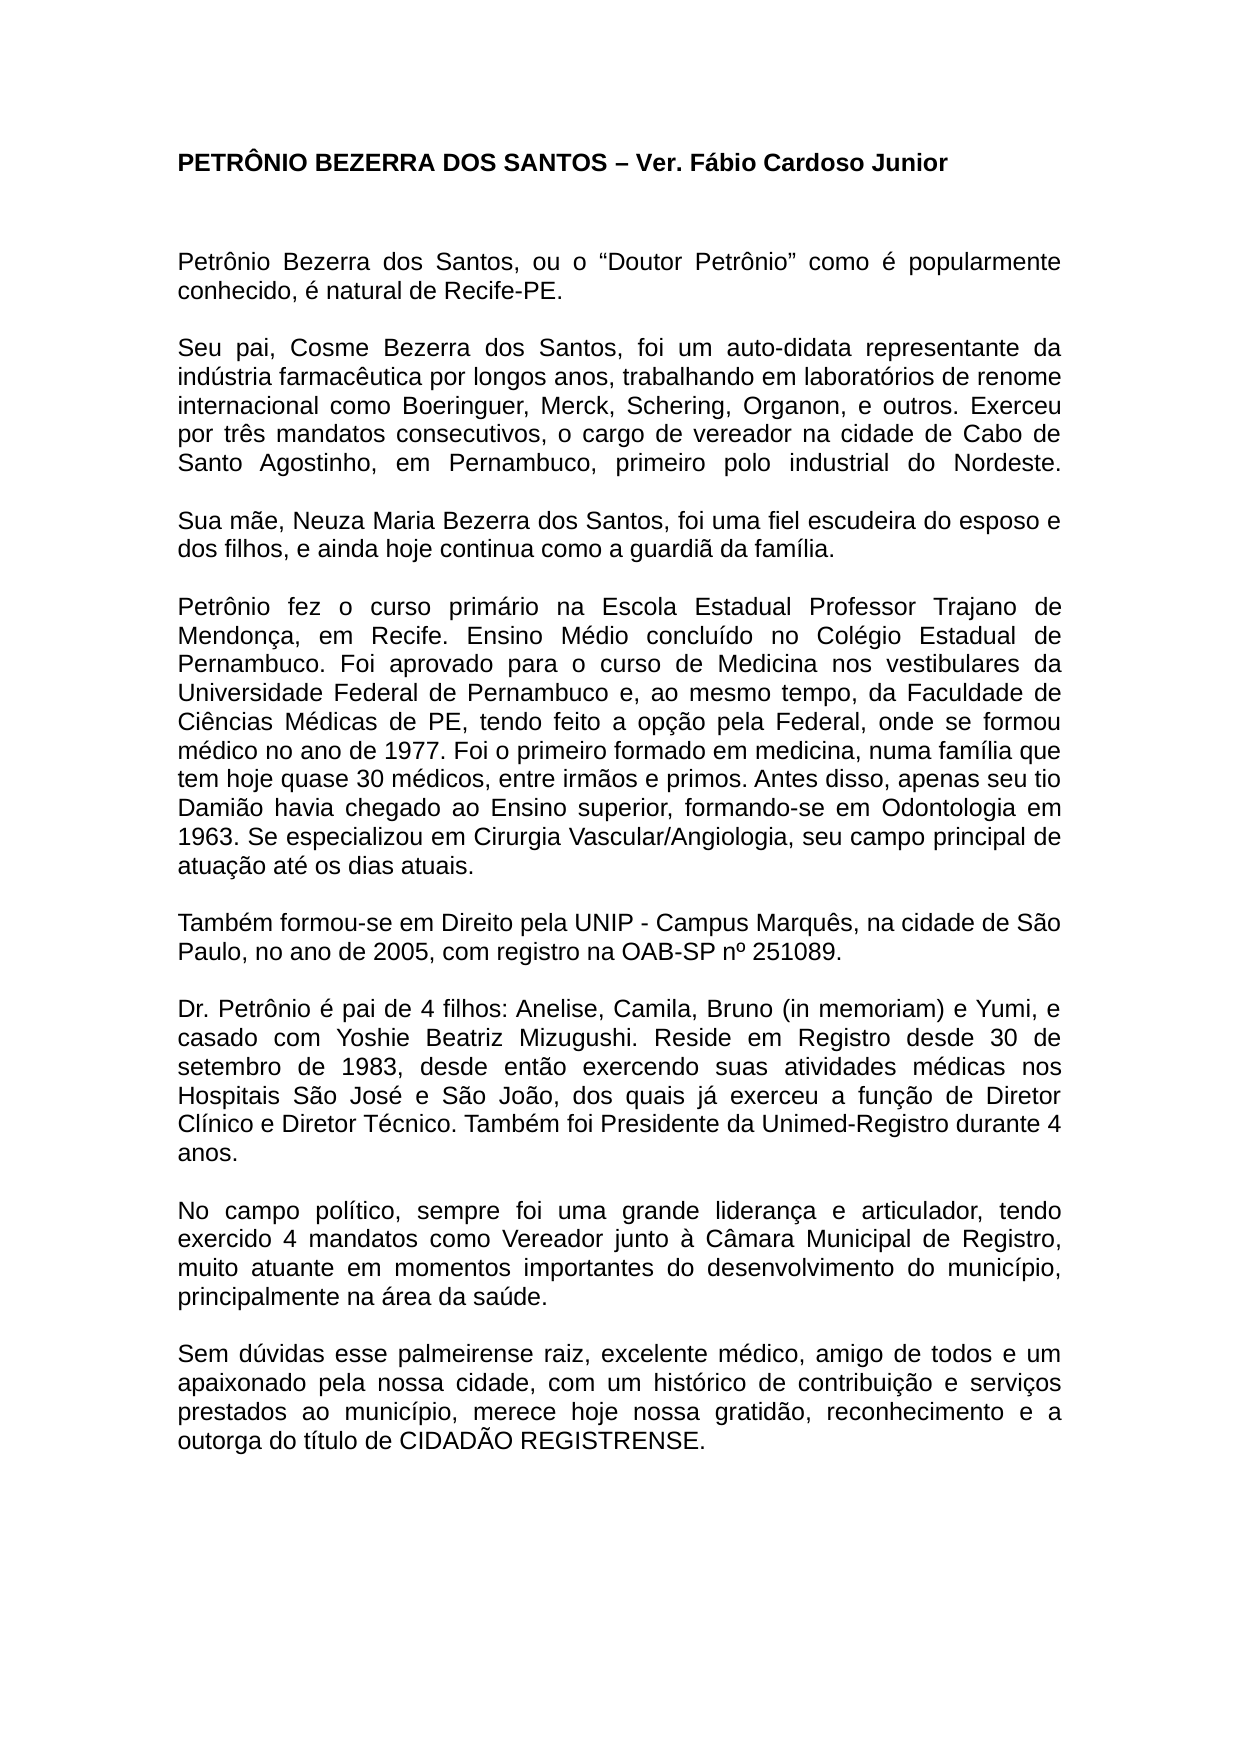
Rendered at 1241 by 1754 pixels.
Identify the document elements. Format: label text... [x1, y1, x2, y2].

text Também formou-se em Direito pela UNIP - Campus Marquês, na cidade de São Paulo, no ano de 2005, com registro na OAB-SP nº 251089. [177, 908, 1063, 966]
text Seu pai, Cosme Bezerra dos Santos, foi um auto-didata representante da indústria farmacêutica por longos anos, trabalhando em laboratórios de renome internacional como Boeringuer, Merck, Schering, Organon, e outros. Exerceu por três mandatos consecutivos, o cargo de vereador na cidade de Cabo de Santo Agostinho, em Pernambuco, primeiro polo industrial do Nordeste. Sua mãe, Neuza Maria Bezerra dos Santos, foi uma fiel escudeira do esposo e dos filhos, e ainda hoje continua como a guardiã da família. [177, 304, 1063, 563]
text Petrônio fez o curso primário na Escola Estadual Professor Trajano de Mendonça, em Recife. Ensino Médio concluído no Colégio Estadual de Pernambuco. Foi aprovado para o curso de Medicina nos vestibulares da Universidade Federal de Pernambuco e, ao mesmo tempo, da Faculdade de Ciências Médicas de PE, tendo feito a opção pela Federal, onde se formou médico no ano de 1977. Foi o primeiro formado em medicina, numa família que tem hoje quase 30 médicos, entre irmãos e primos. Antes disso, apenas seu tio Damião havia chegado ao Ensino superior, formando-se em Odontologia em 1963. Se especializou em Cirurgia Vascular/Angiologia, seu campo principal de atuação até os dias atuais. [177, 592, 1063, 879]
text Dr. Petrônio é pai de 4 filhos: Anelise, Camila, Bruno (in memoriam) e Yumi, e casado com Yoshie Beatriz Mizugushi. Reside em Registro desde 30 de setembro de 1983, desde então exercendo suas atividades médicas nos Hospitais São José e São João, dos quais já exerceu a função de Diretor Clínico e Diretor Técnico. Também foi Presidente da Unimed-Registro durante 4 anos. No campo político, sempre foi uma grande liderança e articulador, tendo exercido 4 mandatos como Vereador junto à Câmara Municipal de Registro, muito atuante em momentos importantes do desenvolvimento do município, principalmente na área da saúde. [177, 994, 1063, 1311]
text PETRÔNIO BEZERRA DOS SANTOS – Ver. Fábio Cardoso Junior [177, 148, 1063, 176]
text Sem dúvidas esse palmeirense raiz, excelente médico, amigo de todos e um apaixonado pela nossa cidade, com um histórico de contribuição e serviços prestados ao município, merece hoje nossa gratidão, reconhecimento e a outorga do título de CIDADÃO REGISTRENSE. [177, 1339, 1063, 1454]
text Petrônio Bezerra dos Santos, ou o “Doutor Petrônio” como é popularmente conhecido, é natural de Recife-PE. [177, 247, 1063, 304]
